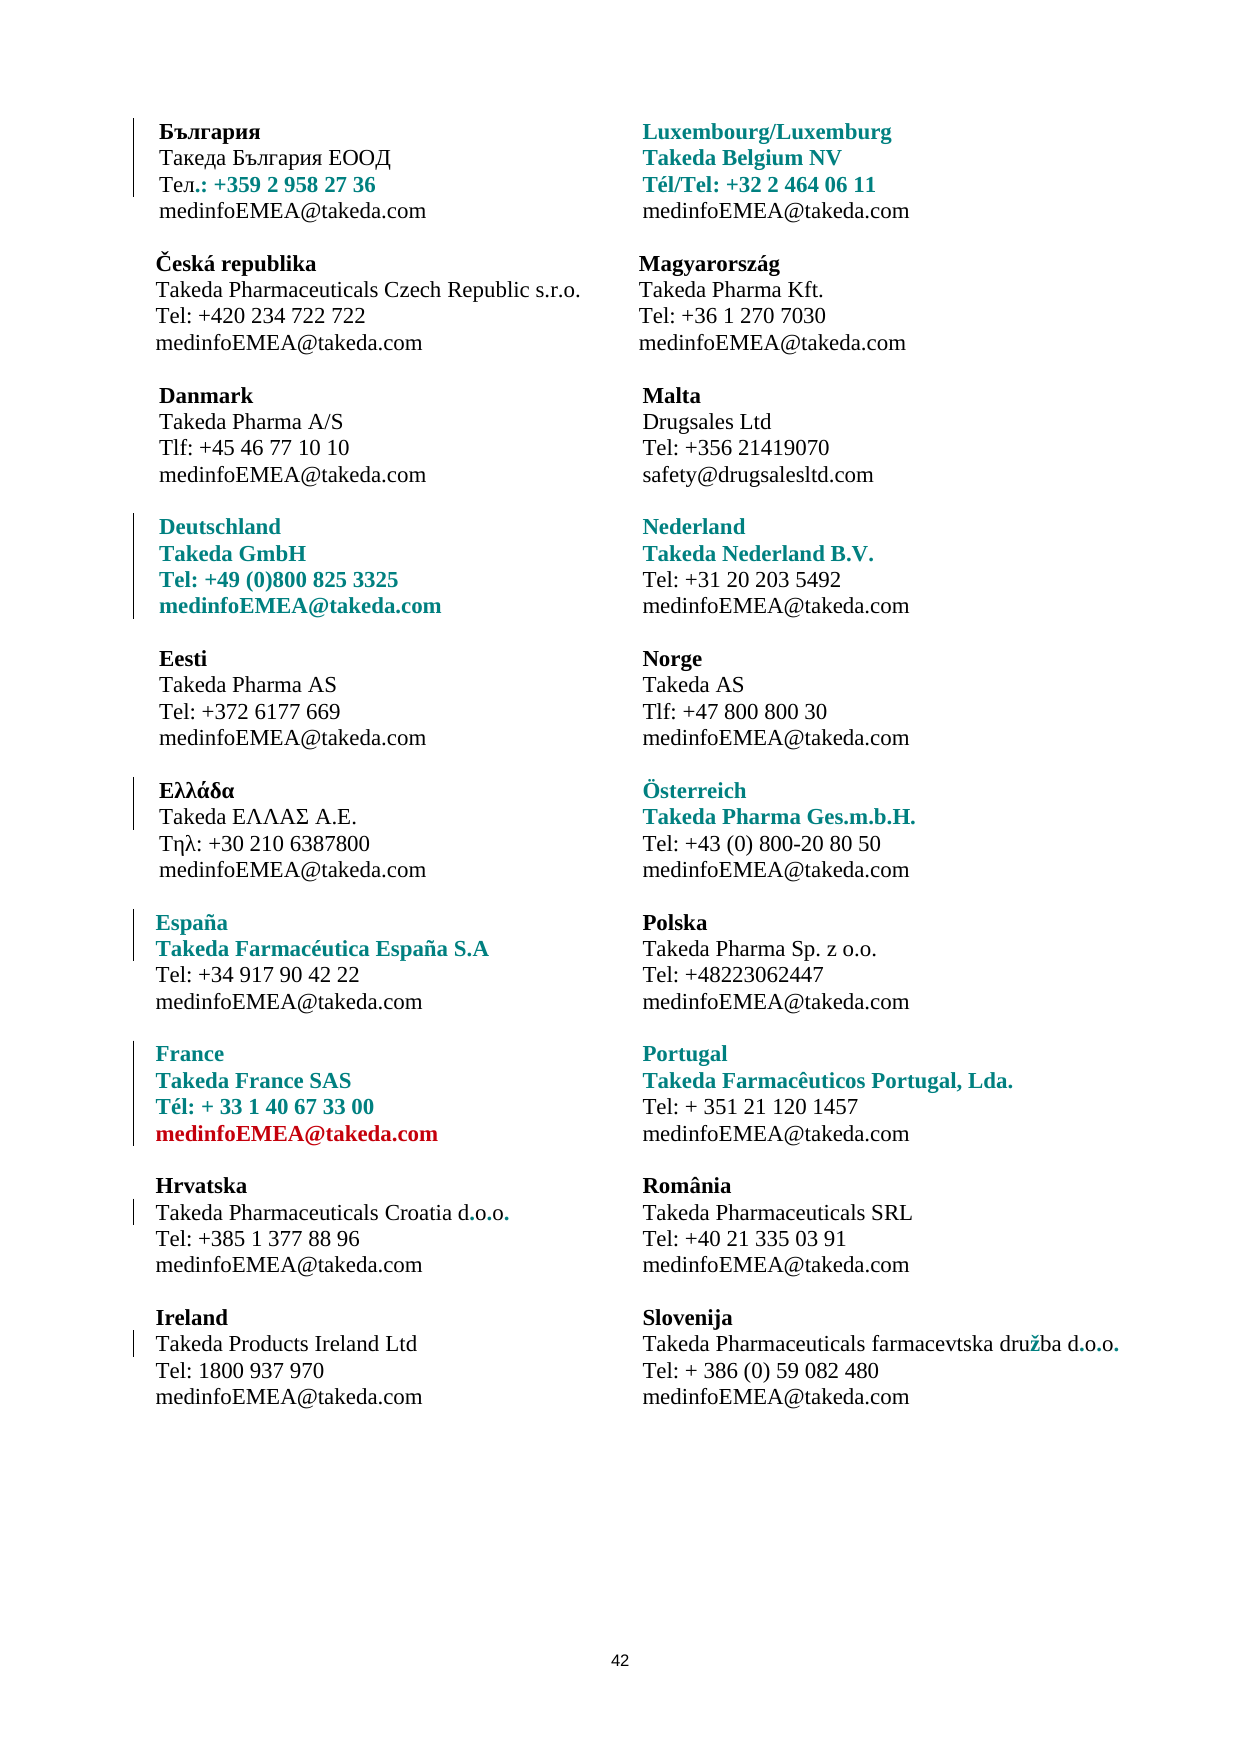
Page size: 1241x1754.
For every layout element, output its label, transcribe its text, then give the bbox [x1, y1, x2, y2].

table_cell Česká republika Takeda Pharmaceuticals Czech Republic s.r.o. Tel: +420 234 722 722 medinfoEMEA@takeda.com [144, 250, 627, 382]
table_cell Ελλάδα Τakeda ΕΛΛΑΣ Α.Ε. Tηλ: +30 210 6387800 medinfoEMEA@takeda.com [148, 777, 631, 909]
table_cell Magyarország Takeda Pharma Kft. Tel: +36 1 270 7030 medinfoEMEA@takeda.com [628, 250, 1136, 382]
table_cell Portugal Takeda Farmacêuticos Portugal, Lda. Tel: + 351 21 120 1457 medinfoEMEA@takeda.com [631, 1041, 1136, 1172]
table_cell Norge Takeda AS Tlf: +47 800 800 30 medinfoEMEA@takeda.com [631, 645, 1136, 777]
table_cell България Такеда България ЕООД Тел.: +359 2 958 27 36 medinfoEMEA@takeda.com [148, 118, 631, 250]
table_cell Danmark Takeda Pharma A/S Tlf: +45 46 77 10 10 medinfoEMEA@takeda.com [148, 382, 631, 513]
table_cell Eesti Takeda Pharma AS Tel: +372 6177 669 medinfoEMEA@takeda.com [148, 645, 631, 777]
table_cell Ireland Takeda Products Ireland Ltd Tel: 1800 937 970 medinfoEMEA@takeda.com [144, 1304, 631, 1436]
table_cell España Takeda Farmacéutica España S.A Tel: +34 917 90 42 22 medinfoEMEA@takeda.com [144, 909, 631, 1041]
table_cell France Takeda France SAS Tél: + 33 1 40 67 33 00 medinfoEMEA@takeda.com [144, 1041, 631, 1172]
table_cell Slovenija Takeda Pharmaceuticals farmacevtska družba d.o.o. Tel: + 386 (0) 59 082 480 medinfoEMEA@takeda.com [631, 1304, 1136, 1436]
table_cell Hrvatska Takeda Pharmaceuticals Croatia d.o.o. Tel: +385 1 377 88 96 medinfoEMEA@takeda.com [144, 1172, 631, 1304]
table_cell Nederland Takeda Nederland B.V. Tel: +31 20 203 5492 medinfoEMEA@takeda.com [631, 514, 1136, 645]
table_cell Deutschland Takeda GmbH Tel: +49 (0)800 825 3325 medinfoEMEA@takeda.com [148, 514, 631, 645]
table_cell Polska Takeda Pharma Sp. z o.o. Tel: +48223062447 medinfoEMEA@takeda.com [631, 909, 1136, 1041]
table_cell România Takeda Pharmaceuticals SRL Tel: +40 21 335 03 91 medinfoEMEA@takeda.com [631, 1172, 1136, 1304]
table_cell Malta Drugsales Ltd Tel: +356 21419070 safety@drugsalesltd.com [631, 382, 1136, 513]
table_cell Luxembourg/Luxemburg Takeda Belgium NV Tél/Tel: +32 2 464 06 11 medinfoEMEA@takeda.com [631, 118, 1136, 250]
table_cell Österreich Takeda Pharma Ges.m.b.H. Tel: +43 (0) 800-20 80 50 medinfoEMEA@takeda.com [631, 777, 1136, 909]
